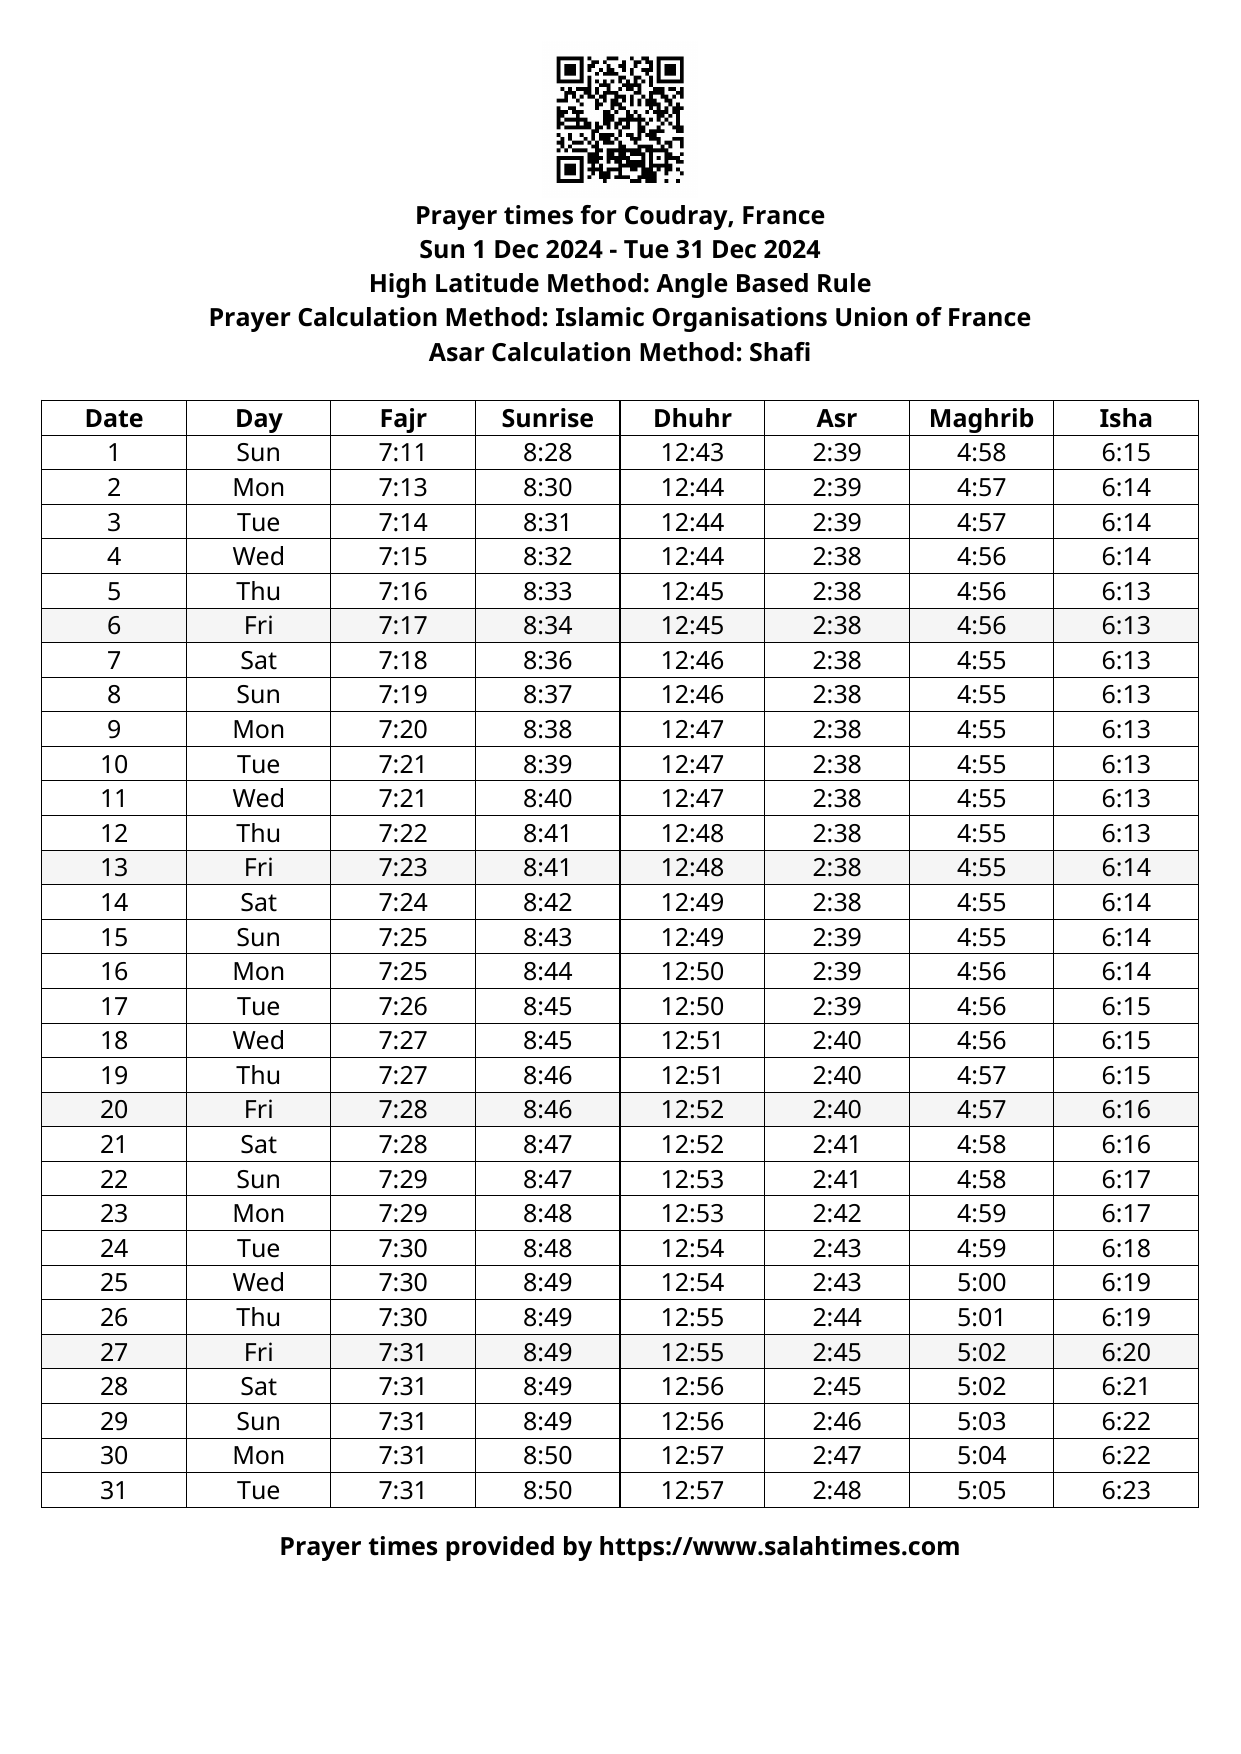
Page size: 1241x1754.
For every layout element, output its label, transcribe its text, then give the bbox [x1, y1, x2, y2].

table_cell Wed [187, 1266, 330, 1299]
table_header Maghrib [910, 401, 1053, 434]
table_cell 12 [42, 816, 186, 849]
table_cell 2:43 [765, 1266, 909, 1299]
table_cell 8:48 [476, 1196, 619, 1230]
table_cell 6:14 [1054, 505, 1198, 538]
table_cell 12:51 [621, 1024, 764, 1057]
table_cell 4:55 [910, 885, 1053, 919]
table_cell 2:38 [765, 609, 909, 642]
table_cell 6:22 [1054, 1439, 1198, 1472]
table_cell 7:26 [331, 989, 475, 1022]
table_cell Fri [187, 1335, 330, 1368]
table_cell 8:49 [476, 1266, 619, 1299]
table_cell 7:20 [331, 712, 475, 746]
picture [542, 41, 699, 198]
table_cell 12:46 [621, 678, 764, 711]
table_cell Tue [187, 989, 330, 1022]
table_cell Mon [187, 954, 330, 988]
table_cell 23 [42, 1196, 186, 1230]
table_cell 8:32 [476, 539, 619, 573]
text Prayer times for Coudray, France [42, 198, 1198, 232]
table_cell 2:40 [765, 1024, 909, 1057]
table_cell 7:17 [331, 609, 475, 642]
table_cell 7:27 [331, 1024, 475, 1057]
table_cell 6:13 [1054, 781, 1198, 815]
table_cell 12:53 [621, 1196, 764, 1230]
table_cell 21 [42, 1127, 186, 1161]
table_header Asr [765, 401, 909, 434]
table_cell 7:31 [331, 1404, 475, 1437]
table_cell 4:57 [910, 505, 1053, 538]
table_cell 6:13 [1054, 678, 1198, 711]
table_cell 9 [42, 712, 186, 746]
table_cell 8:50 [476, 1473, 619, 1507]
table_cell 8:50 [476, 1439, 619, 1472]
table_cell Tue [187, 505, 330, 538]
table_cell 12:55 [621, 1335, 764, 1368]
table_cell 6:13 [1054, 747, 1198, 780]
table_cell 2:39 [765, 505, 909, 538]
table_cell 2:38 [765, 678, 909, 711]
table_cell 6:23 [1054, 1473, 1198, 1507]
table_cell 8:46 [476, 1058, 619, 1092]
table_cell 4:58 [910, 1127, 1053, 1161]
table_cell 2:39 [765, 920, 909, 953]
table_cell 2:45 [765, 1369, 909, 1403]
table_cell 12:48 [621, 851, 764, 884]
table_cell 2:38 [765, 781, 909, 815]
table_cell 12:51 [621, 1058, 764, 1092]
table_cell 2:45 [765, 1335, 909, 1368]
table_cell 12:47 [621, 781, 764, 815]
table_cell 2:44 [765, 1300, 909, 1334]
table_cell 6:14 [1054, 954, 1198, 988]
table_cell Tue [187, 1473, 330, 1507]
table_cell 7:31 [331, 1439, 475, 1472]
table_cell 2:41 [765, 1162, 909, 1195]
table_cell 7:13 [331, 470, 475, 504]
table_cell 6:15 [1054, 436, 1198, 469]
table_cell Sun [187, 1404, 330, 1437]
table_cell 4:56 [910, 609, 1053, 642]
table_cell 4:59 [910, 1231, 1053, 1264]
table_cell 12:44 [621, 470, 764, 504]
table_cell 6:16 [1054, 1127, 1198, 1161]
table_cell 6:17 [1054, 1196, 1198, 1230]
table_cell 5:02 [910, 1369, 1053, 1403]
table_cell 12:57 [621, 1473, 764, 1507]
table_cell 7:28 [331, 1093, 475, 1126]
table_cell 12:52 [621, 1093, 764, 1126]
table_cell 7:11 [331, 436, 475, 469]
table_cell 7:16 [331, 574, 475, 607]
table_cell 8:49 [476, 1404, 619, 1437]
table_cell 7 [42, 643, 186, 677]
table_cell 2 [42, 470, 186, 504]
table_cell 4:55 [910, 781, 1053, 815]
table_cell 8:37 [476, 678, 619, 711]
table_cell Wed [187, 1024, 330, 1057]
table_cell 19 [42, 1058, 186, 1092]
table_cell 4:59 [910, 1196, 1053, 1230]
table_cell 7:14 [331, 505, 475, 538]
table_cell 11 [42, 781, 186, 815]
table_cell 12:53 [621, 1162, 764, 1195]
table_cell 8:28 [476, 436, 619, 469]
table_cell 7:25 [331, 954, 475, 988]
table_cell Sat [187, 1127, 330, 1161]
table_cell 8:39 [476, 747, 619, 780]
table_cell 12:56 [621, 1369, 764, 1403]
table_cell 5:04 [910, 1439, 1053, 1472]
table_cell 7:18 [331, 643, 475, 677]
table_cell 2:38 [765, 747, 909, 780]
table_cell 12:45 [621, 574, 764, 607]
table_cell Sun [187, 436, 330, 469]
table_cell Thu [187, 1058, 330, 1092]
table_cell 6:19 [1054, 1300, 1198, 1334]
table_cell 8:44 [476, 954, 619, 988]
table_cell 12:44 [621, 539, 764, 573]
table_cell 27 [42, 1335, 186, 1368]
table_cell 12:45 [621, 609, 764, 642]
table_cell 7:31 [331, 1335, 475, 1368]
table_cell 4:55 [910, 712, 1053, 746]
table_cell 8 [42, 678, 186, 711]
table_cell 6:13 [1054, 643, 1198, 677]
table_cell 6:13 [1054, 574, 1198, 607]
table_cell 7:30 [331, 1266, 475, 1299]
table_cell 8:46 [476, 1093, 619, 1126]
table_cell 7:22 [331, 816, 475, 849]
table_cell 6 [42, 609, 186, 642]
table_cell 6:14 [1054, 885, 1198, 919]
table_cell 4:55 [910, 816, 1053, 849]
table_cell 2:47 [765, 1439, 909, 1472]
table_cell 8:48 [476, 1231, 619, 1264]
table_cell 12:52 [621, 1127, 764, 1161]
table_cell 12:54 [621, 1231, 764, 1264]
table_cell Fri [187, 609, 330, 642]
table_cell 6:15 [1054, 989, 1198, 1022]
table_cell 17 [42, 989, 186, 1022]
table_cell 2:39 [765, 989, 909, 1022]
table_cell 8:47 [476, 1162, 619, 1195]
table_cell 20 [42, 1093, 186, 1126]
table_cell 5:01 [910, 1300, 1053, 1334]
table_cell 4:55 [910, 643, 1053, 677]
table_cell Thu [187, 816, 330, 849]
table_cell 5:05 [910, 1473, 1053, 1507]
text Prayer times provided by https://www.salahtimes.com [42, 1528, 1198, 1563]
table_cell 3 [42, 505, 186, 538]
table_cell 15 [42, 920, 186, 953]
table_cell 2:46 [765, 1404, 909, 1437]
table_cell 16 [42, 954, 186, 988]
table_cell 7:31 [331, 1473, 475, 1507]
table_cell 6:14 [1054, 470, 1198, 504]
table_cell 7:15 [331, 539, 475, 573]
table_cell 2:41 [765, 1127, 909, 1161]
table_cell 13 [42, 851, 186, 884]
table_cell 5:00 [910, 1266, 1053, 1299]
table_cell 7:27 [331, 1058, 475, 1092]
table_cell 8:30 [476, 470, 619, 504]
table_cell 8:33 [476, 574, 619, 607]
table_cell 8:49 [476, 1335, 619, 1368]
table_cell Sun [187, 678, 330, 711]
table_header Fajr [331, 401, 475, 434]
table_cell 6:13 [1054, 816, 1198, 849]
table_cell 2:43 [765, 1231, 909, 1264]
table_cell 14 [42, 885, 186, 919]
table_cell 2:48 [765, 1473, 909, 1507]
table_cell Sun [187, 920, 330, 953]
table_cell 6:16 [1054, 1093, 1198, 1126]
table_cell Sat [187, 1369, 330, 1403]
table_cell 7:30 [331, 1231, 475, 1264]
table_cell 7:29 [331, 1162, 475, 1195]
table_cell 10 [42, 747, 186, 780]
table_cell 8:40 [476, 781, 619, 815]
table_cell 12:49 [621, 885, 764, 919]
text Prayer Calculation Method: Islamic Organisations Union of France [42, 300, 1198, 334]
table_cell 6:14 [1054, 539, 1198, 573]
table_cell 6:13 [1054, 712, 1198, 746]
table_cell 7:31 [331, 1369, 475, 1403]
table_cell 4:57 [910, 1058, 1053, 1092]
table_cell Thu [187, 574, 330, 607]
table_cell Tue [187, 747, 330, 780]
table_cell 12:57 [621, 1439, 764, 1472]
table_cell 12:44 [621, 505, 764, 538]
table_cell 6:15 [1054, 1024, 1198, 1057]
table_cell 6:14 [1054, 851, 1198, 884]
table_cell 8:36 [476, 643, 619, 677]
table_cell 22 [42, 1162, 186, 1195]
table_cell 7:28 [331, 1127, 475, 1161]
table_cell 8:45 [476, 1024, 619, 1057]
table_cell 6:18 [1054, 1231, 1198, 1264]
table_cell 30 [42, 1439, 186, 1472]
table_cell Mon [187, 1196, 330, 1230]
table_cell 2:39 [765, 470, 909, 504]
table_cell 2:38 [765, 539, 909, 573]
table_cell 8:42 [476, 885, 619, 919]
table_cell 2:39 [765, 954, 909, 988]
table_cell 4:55 [910, 920, 1053, 953]
table_cell 2:42 [765, 1196, 909, 1230]
table_cell 26 [42, 1300, 186, 1334]
table_cell 6:14 [1054, 920, 1198, 953]
table_cell Tue [187, 1231, 330, 1264]
table_cell 12:47 [621, 712, 764, 746]
table_cell 2:38 [765, 643, 909, 677]
table_cell Mon [187, 1439, 330, 1472]
table_cell 4:56 [910, 1024, 1053, 1057]
table_cell Sat [187, 885, 330, 919]
table_cell 7:25 [331, 920, 475, 953]
table_cell 7:19 [331, 678, 475, 711]
table_cell Sat [187, 643, 330, 677]
table_cell Fri [187, 1093, 330, 1126]
table_cell 8:31 [476, 505, 619, 538]
table_cell 6:22 [1054, 1404, 1198, 1437]
table_cell 4:56 [910, 574, 1053, 607]
table_cell 31 [42, 1473, 186, 1507]
table_cell 25 [42, 1266, 186, 1299]
table_cell 5:03 [910, 1404, 1053, 1437]
table_header Dhuhr [621, 401, 764, 434]
table_cell 12:50 [621, 989, 764, 1022]
table_cell Sun [187, 1162, 330, 1195]
table_cell 5:02 [910, 1335, 1053, 1368]
table_cell Wed [187, 781, 330, 815]
table_cell 2:38 [765, 712, 909, 746]
table_cell 7:29 [331, 1196, 475, 1230]
table_cell 6:21 [1054, 1369, 1198, 1403]
text Asar Calculation Method: Shafi [42, 334, 1198, 368]
table_cell 12:50 [621, 954, 764, 988]
table_cell 2:38 [765, 574, 909, 607]
table_cell 8:49 [476, 1369, 619, 1403]
table_header Date [42, 401, 186, 434]
table_cell 6:17 [1054, 1162, 1198, 1195]
text High Latitude Method: Angle Based Rule [42, 266, 1198, 300]
table_cell 12:43 [621, 436, 764, 469]
table_cell 5 [42, 574, 186, 607]
table_cell 8:34 [476, 609, 619, 642]
table_cell 6:15 [1054, 1058, 1198, 1092]
table_cell 7:23 [331, 851, 475, 884]
table_cell 6:13 [1054, 609, 1198, 642]
table_cell 12:56 [621, 1404, 764, 1437]
table_cell 7:30 [331, 1300, 475, 1334]
table_cell 8:38 [476, 712, 619, 746]
table_cell 4:57 [910, 1093, 1053, 1126]
table_cell 2:40 [765, 1093, 909, 1126]
table_cell 29 [42, 1404, 186, 1437]
table_cell 7:21 [331, 781, 475, 815]
table_cell 6:19 [1054, 1266, 1198, 1299]
table_cell 6:20 [1054, 1335, 1198, 1368]
table_cell 12:47 [621, 747, 764, 780]
table_header Sunrise [476, 401, 619, 434]
table_cell 12:48 [621, 816, 764, 849]
table_cell 1 [42, 436, 186, 469]
table_cell 2:38 [765, 816, 909, 849]
table_cell 4:55 [910, 747, 1053, 780]
table_cell 4:56 [910, 989, 1053, 1022]
table_cell 18 [42, 1024, 186, 1057]
table_cell 28 [42, 1369, 186, 1403]
table_cell Thu [187, 1300, 330, 1334]
table_cell 8:43 [476, 920, 619, 953]
table_cell 12:46 [621, 643, 764, 677]
table_cell 4:55 [910, 678, 1053, 711]
table_cell 12:54 [621, 1266, 764, 1299]
table_header Isha [1054, 401, 1198, 434]
table_cell Fri [187, 851, 330, 884]
table_cell 4:56 [910, 539, 1053, 573]
table_cell 12:55 [621, 1300, 764, 1334]
table_cell 2:40 [765, 1058, 909, 1092]
table_cell 4:56 [910, 954, 1053, 988]
table_cell 2:39 [765, 436, 909, 469]
table_cell 8:41 [476, 816, 619, 849]
table_cell 7:24 [331, 885, 475, 919]
table_cell 8:41 [476, 851, 619, 884]
table_cell 24 [42, 1231, 186, 1264]
table_cell 8:47 [476, 1127, 619, 1161]
table_cell Wed [187, 539, 330, 573]
table_cell 4:57 [910, 470, 1053, 504]
text Sun 1 Dec 2024 - Tue 31 Dec 2024 [42, 232, 1198, 266]
table_cell 4:55 [910, 851, 1053, 884]
table_cell 2:38 [765, 851, 909, 884]
table_cell 8:45 [476, 989, 619, 1022]
table_cell 4:58 [910, 1162, 1053, 1195]
table_cell 8:49 [476, 1300, 619, 1334]
table_cell 2:38 [765, 885, 909, 919]
table_header Day [187, 401, 330, 434]
table_cell Mon [187, 712, 330, 746]
table_cell 7:21 [331, 747, 475, 780]
table_cell 12:49 [621, 920, 764, 953]
table_cell 4 [42, 539, 186, 573]
table_cell 4:58 [910, 436, 1053, 469]
table_cell Mon [187, 470, 330, 504]
